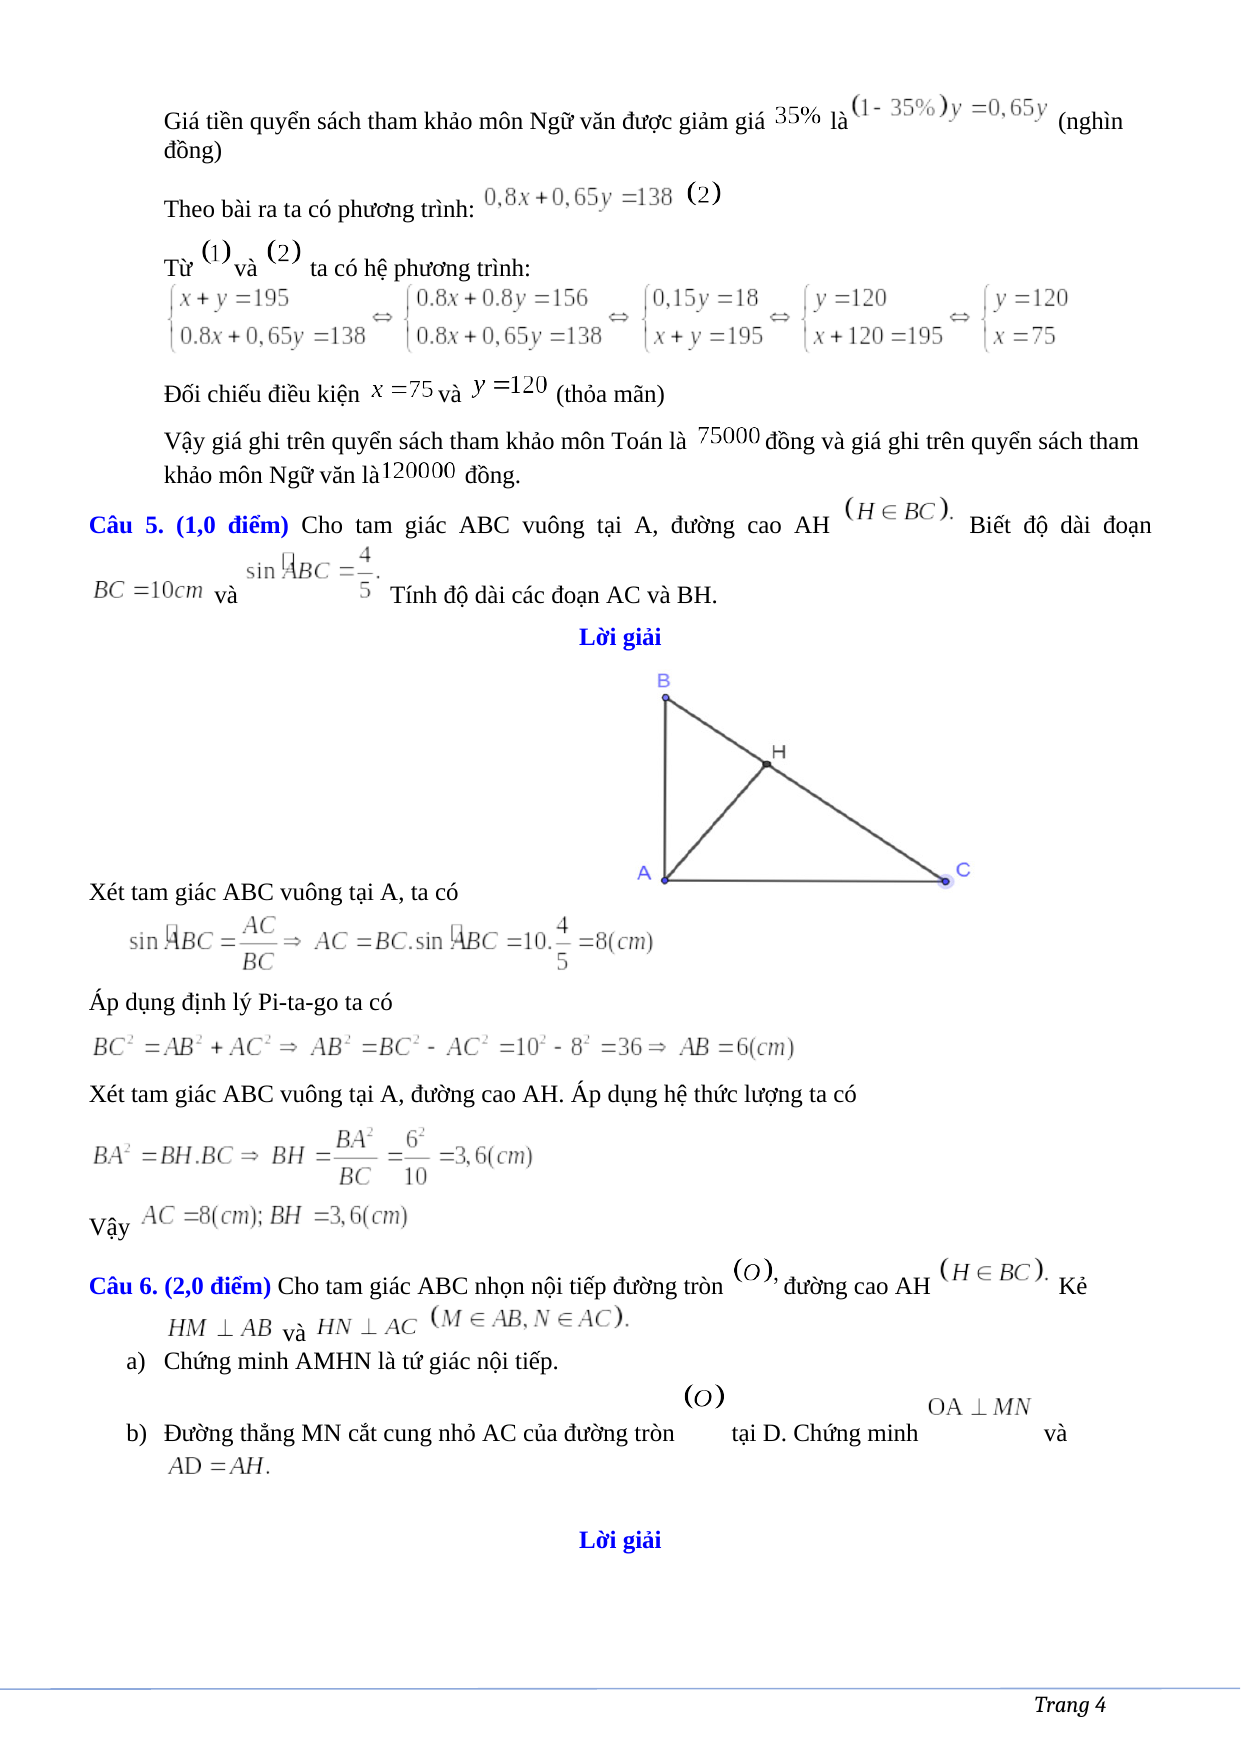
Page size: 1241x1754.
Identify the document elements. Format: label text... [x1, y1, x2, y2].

text Lời giải [88, 1525, 1152, 1554]
text Xét tam giác ABC vuông tại A, đường cao AH. Áp dụng hệ thức lượng ta có [88, 1079, 1152, 1107]
list Chứng minh AMHN là tứ giác nội tiếp. [126, 1346, 1152, 1375]
text Câu 6. (2,0 điểm) Cho tam giác ABC nhọn nội tiếp đường tròn đường cao AH Kẻ và [88, 1254, 1152, 1346]
text Giá tiền quyển sách tham khảo môn Ngữ văn được giảm giá là (nghìn đồng) [88, 88, 1152, 164]
picture [627, 663, 980, 901]
text Vậy [88, 1202, 1152, 1241]
text Câu 5. (1,0 điểm) Cho tam giác ABC vuông tại A, đường cao AH Biết độ dài đoạn và Tính độ dài các đoạn AC và BH. [88, 493, 1152, 609]
text Từ và ta có hệ phương trình: [88, 235, 1152, 356]
text Áp dụng định lý Pi-ta-go ta có [88, 987, 1152, 1016]
text Theo bài ra ta có phương trình: [88, 176, 1152, 222]
text Vậy giá ghi trên quyển sách tham khảo môn Toán là đồng và giá ghi trên quyển sách tham khảo môn Ngữ văn là đồng. [88, 421, 1152, 488]
text Lời giải [88, 622, 1152, 651]
text Đối chiếu điều kiện và (thỏa mãn) [88, 369, 1152, 408]
list Đường thẳng MN cắt cung nhỏ AC của đường tròn tại D. Chứng minh và [126, 1379, 1152, 1500]
